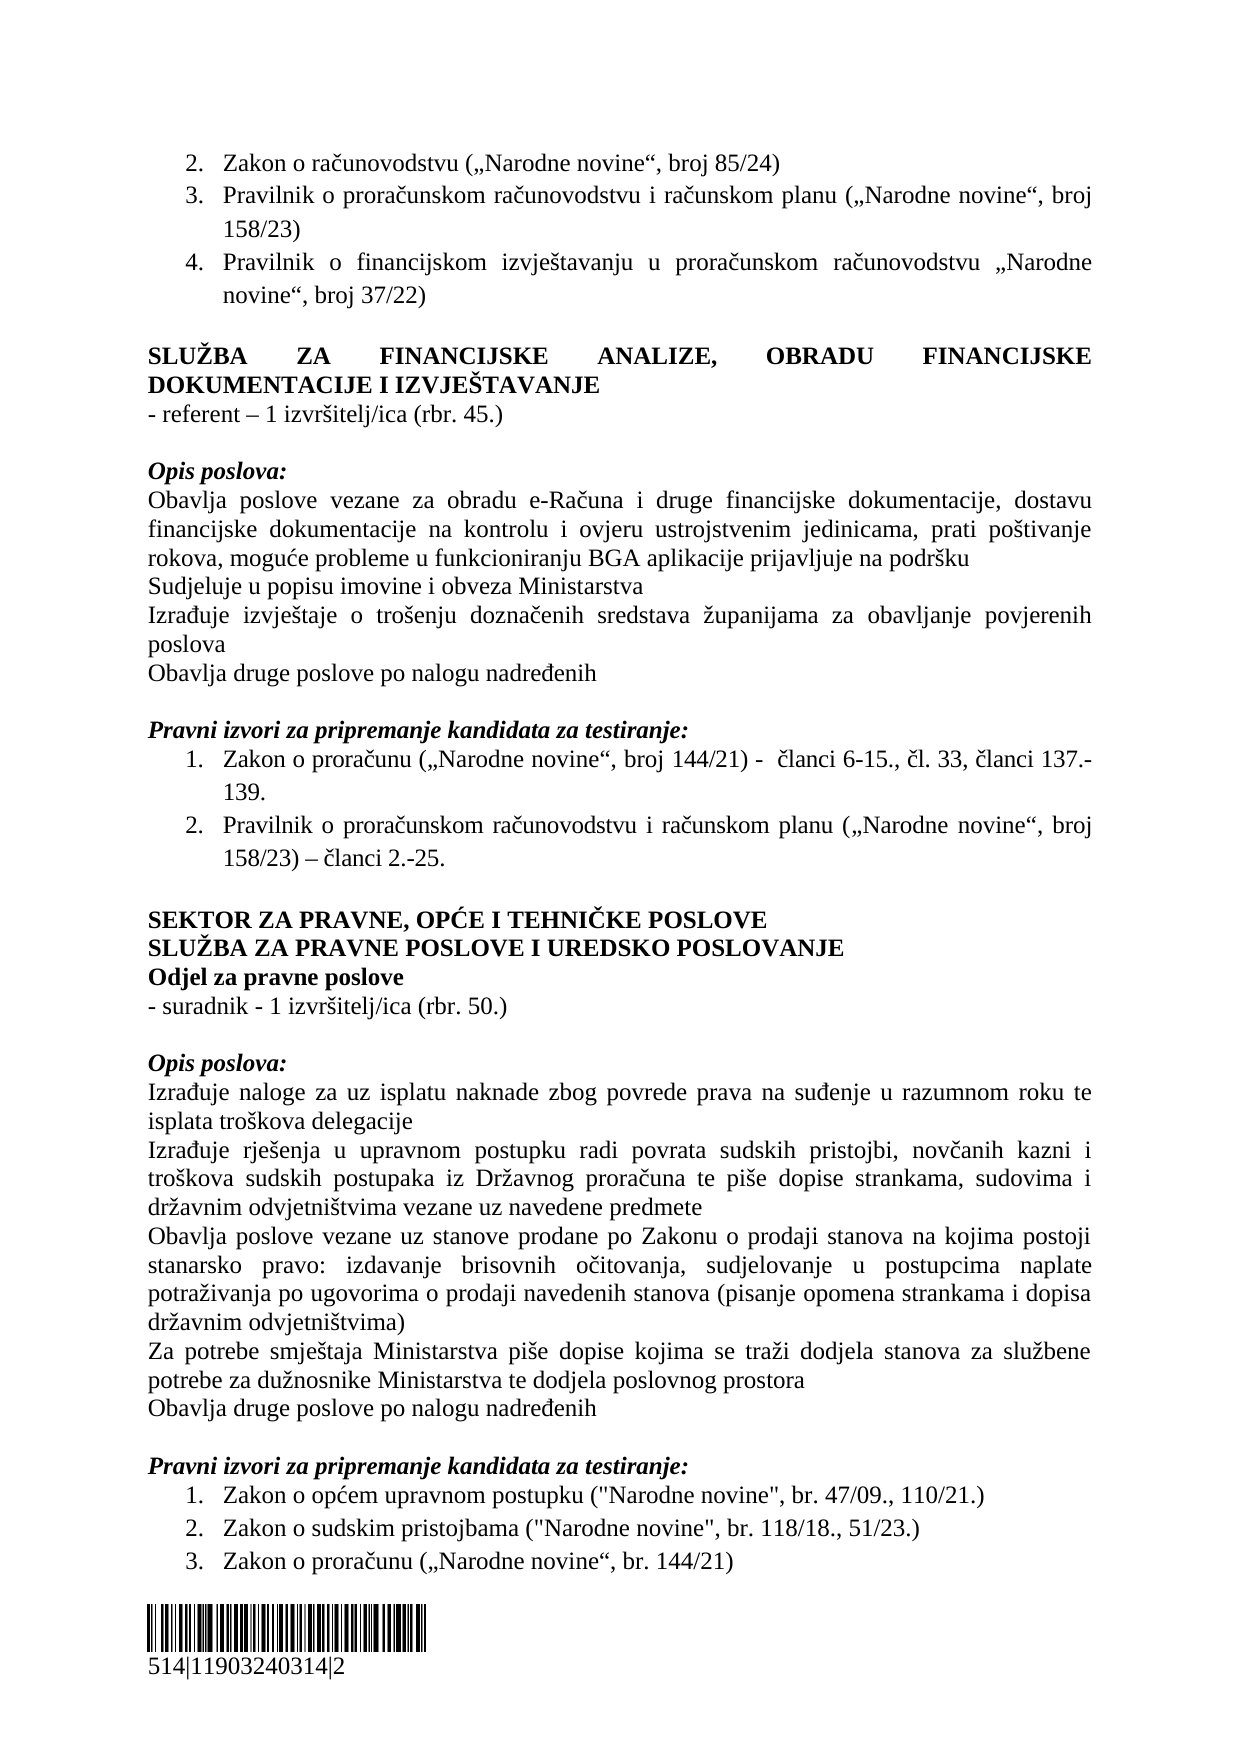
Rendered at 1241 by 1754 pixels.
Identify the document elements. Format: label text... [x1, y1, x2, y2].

text SLUŽBA ZA PRAVNE POSLOVE I UREDSKO POSLOVANJE [148, 933, 1093, 962]
text SLUŽBA ZA FINANCIJSKE ANALIZE, OBRADU FINANCIJSKE DOKUMENTACIJE I IZVJEŠTAVANJE [148, 341, 1093, 399]
text Pravni izvori za pripremanje kandidata za testiranje: [148, 1451, 1093, 1480]
text Obavlja poslove vezane za obradu e-Računa i druge financijske dokumentacije, dostavu financijske dokumentacije na kontrolu i ovjeru ustrojstvenim jedinicama, prati poštivanje rokova, moguće probleme u funkcioniranju BGA aplikacije prijavljuje na podršku [148, 485, 1093, 571]
text Obavlja druge poslove po nalogu nadređenih [148, 1393, 1093, 1422]
text - suradnik - 1 izvršitelj/ica (rbr. 50.) [148, 991, 1093, 1020]
text Izrađuje naloge za uz isplatu naknade zbog povrede prava na suđenje u razumnom roku te isplata troškova delegacije [148, 1077, 1093, 1135]
text Sudjeluje u popisu imovine i obveza Ministarstva [148, 571, 1093, 600]
text Obavlja poslove vezane uz stanove prodane po Zakonu o prodaji stanova na kojima postoji stanarsko pravo: izdavanje brisovnih očitovanja, sudjelovanje u postupcima naplate potraživanja po ugovorima o prodaji navedenih stanova (pisanje opomena strankama i dopisa državnim odvjetništvima) [148, 1221, 1093, 1336]
list Pravilnik o financijskom izvještavanju u proračunskom računovodstvu „Narodne novine“, broj 37/22) [185, 247, 1093, 308]
text SEKTOR ZA PRAVNE, OPĆE I TEHNIČKE POSLOVE [148, 905, 1093, 933]
list Pravilnik o proračunskom računovodstvu i računskom planu („Narodne novine“, broj 158/23) [185, 181, 1093, 242]
text Za potrebe smještaja Ministarstva piše dopise kojima se traži dodjela stanova za službene potrebe za dužnosnike Ministarstva te dodjela poslovnog prostora [148, 1336, 1093, 1393]
list Zakon o proračunu („Narodne novine“, broj 144/21) - članci 6-15., čl. 33, članci 137.-139. [185, 744, 1093, 806]
picture [147, 1604, 426, 1652]
text Izrađuje rješenja u upravnom postupku radi povrata sudskih pristojbi, novčanih kazni i troškova sudskih postupaka iz Državnog proračuna te piše dopise strankama, sudovima i državnim odvjetništvima vezane uz navedene predmete [148, 1135, 1093, 1221]
text Pravni izvori za pripremanje kandidata za testiranje: [148, 715, 1093, 744]
text Opis poslova: [148, 1048, 1093, 1077]
list Pravilnik o proračunskom računovodstvu i računskom planu („Narodne novine“, broj 158/23) – članci 2.-25. [185, 810, 1093, 872]
list Zakon o sudskim pristojbama ("Narodne novine", br. 118/18., 51/23.) [185, 1513, 1093, 1542]
text - referent – 1 izvršitelj/ica (rbr. 45.) [148, 399, 1093, 428]
list Zakon o općem upravnom postupku ("Narodne novine", br. 47/09., 110/21.) [185, 1480, 1093, 1508]
text Obavlja druge poslove po nalogu nadređenih [148, 658, 1093, 686]
list Zakon o proračunu („Narodne novine“, br. 144/21) [185, 1546, 1093, 1574]
text Izrađuje izvještaje o trošenju doznačenih sredstava županijama za obavljanje povjerenih poslova [148, 600, 1093, 658]
text Odjel za pravne poslove [148, 962, 1093, 991]
list Zakon o računovodstvu („Narodne novine“, broj 85/24) [185, 148, 1093, 176]
text Opis poslova: [148, 456, 1093, 485]
